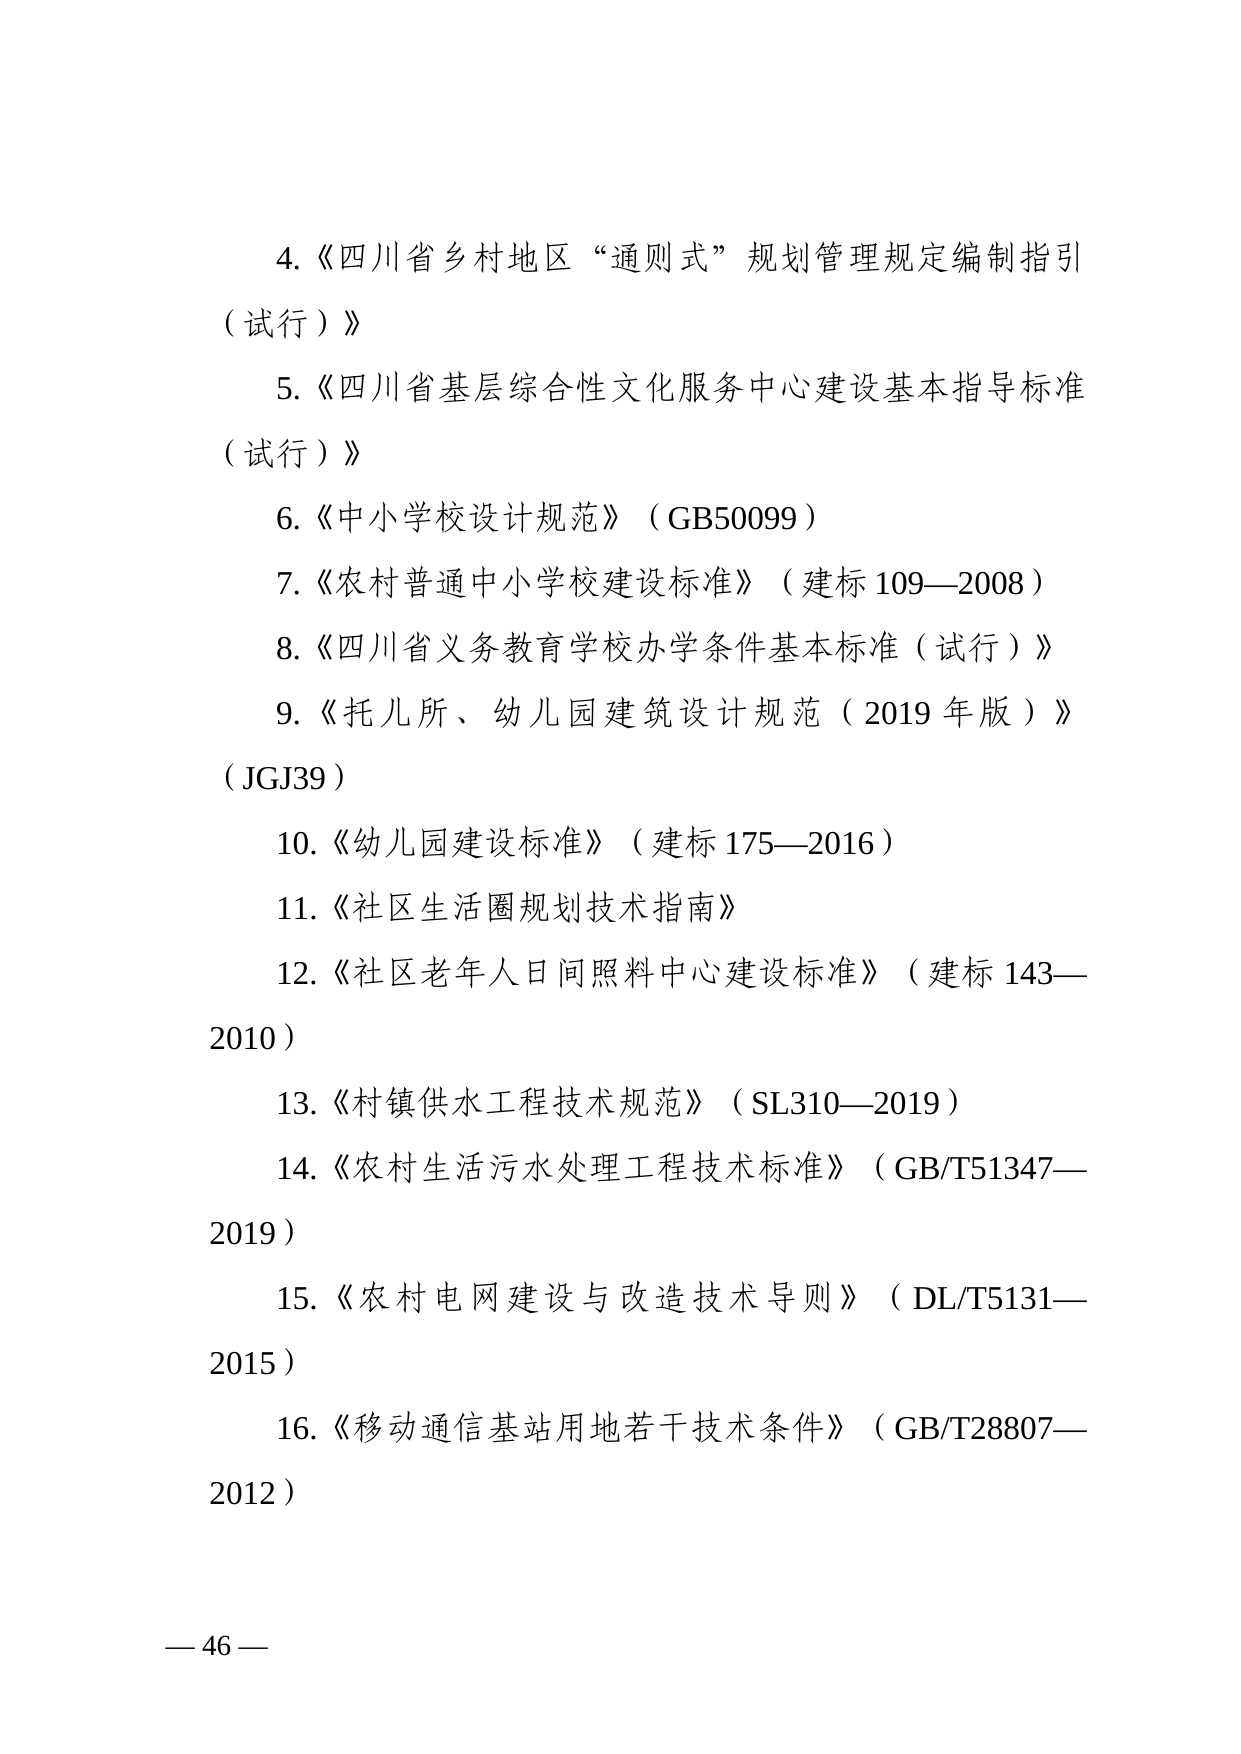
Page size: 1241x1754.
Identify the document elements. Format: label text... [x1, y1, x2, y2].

text 15.《农村电网建设与改造技术导则》（DL/T5131—2015） [209, 1264, 1087, 1394]
text 8.《四川省义务教育学校办学条件基本标准（试行）》 [209, 614, 1087, 679]
text 16.《移动通信基站用地若干技术条件》（GB/T28807—2012） [209, 1394, 1087, 1524]
text 6.《中小学校设计规范》（GB50099） [209, 484, 1087, 549]
text 10.《幼儿园建设标准》（建标175—2016） [209, 809, 1087, 874]
text 12.《社区老年人日间照料中心建设标准》（建标143—2010） [209, 939, 1087, 1069]
text 13.《村镇供水工程技术规范》（SL310—2019） [209, 1069, 1087, 1134]
text 14.《农村生活污水处理工程技术标准》（GB/T51347—2019） [209, 1134, 1087, 1264]
text 5.《四川省基层综合性文化服务中心建设基本指导标准（试行）》 [209, 354, 1087, 484]
text 7.《农村普通中小学校建设标准》（建标109—2008） [209, 549, 1087, 614]
text 9.《托儿所、幼儿园建筑设计规范（2019年版）》（JGJ39） [209, 679, 1087, 809]
text 4.《四川省乡村地区“通则式”规划管理规定编制指引（试行）》 [209, 224, 1087, 354]
text 11.《社区生活圈规划技术指南》 [209, 874, 1087, 939]
